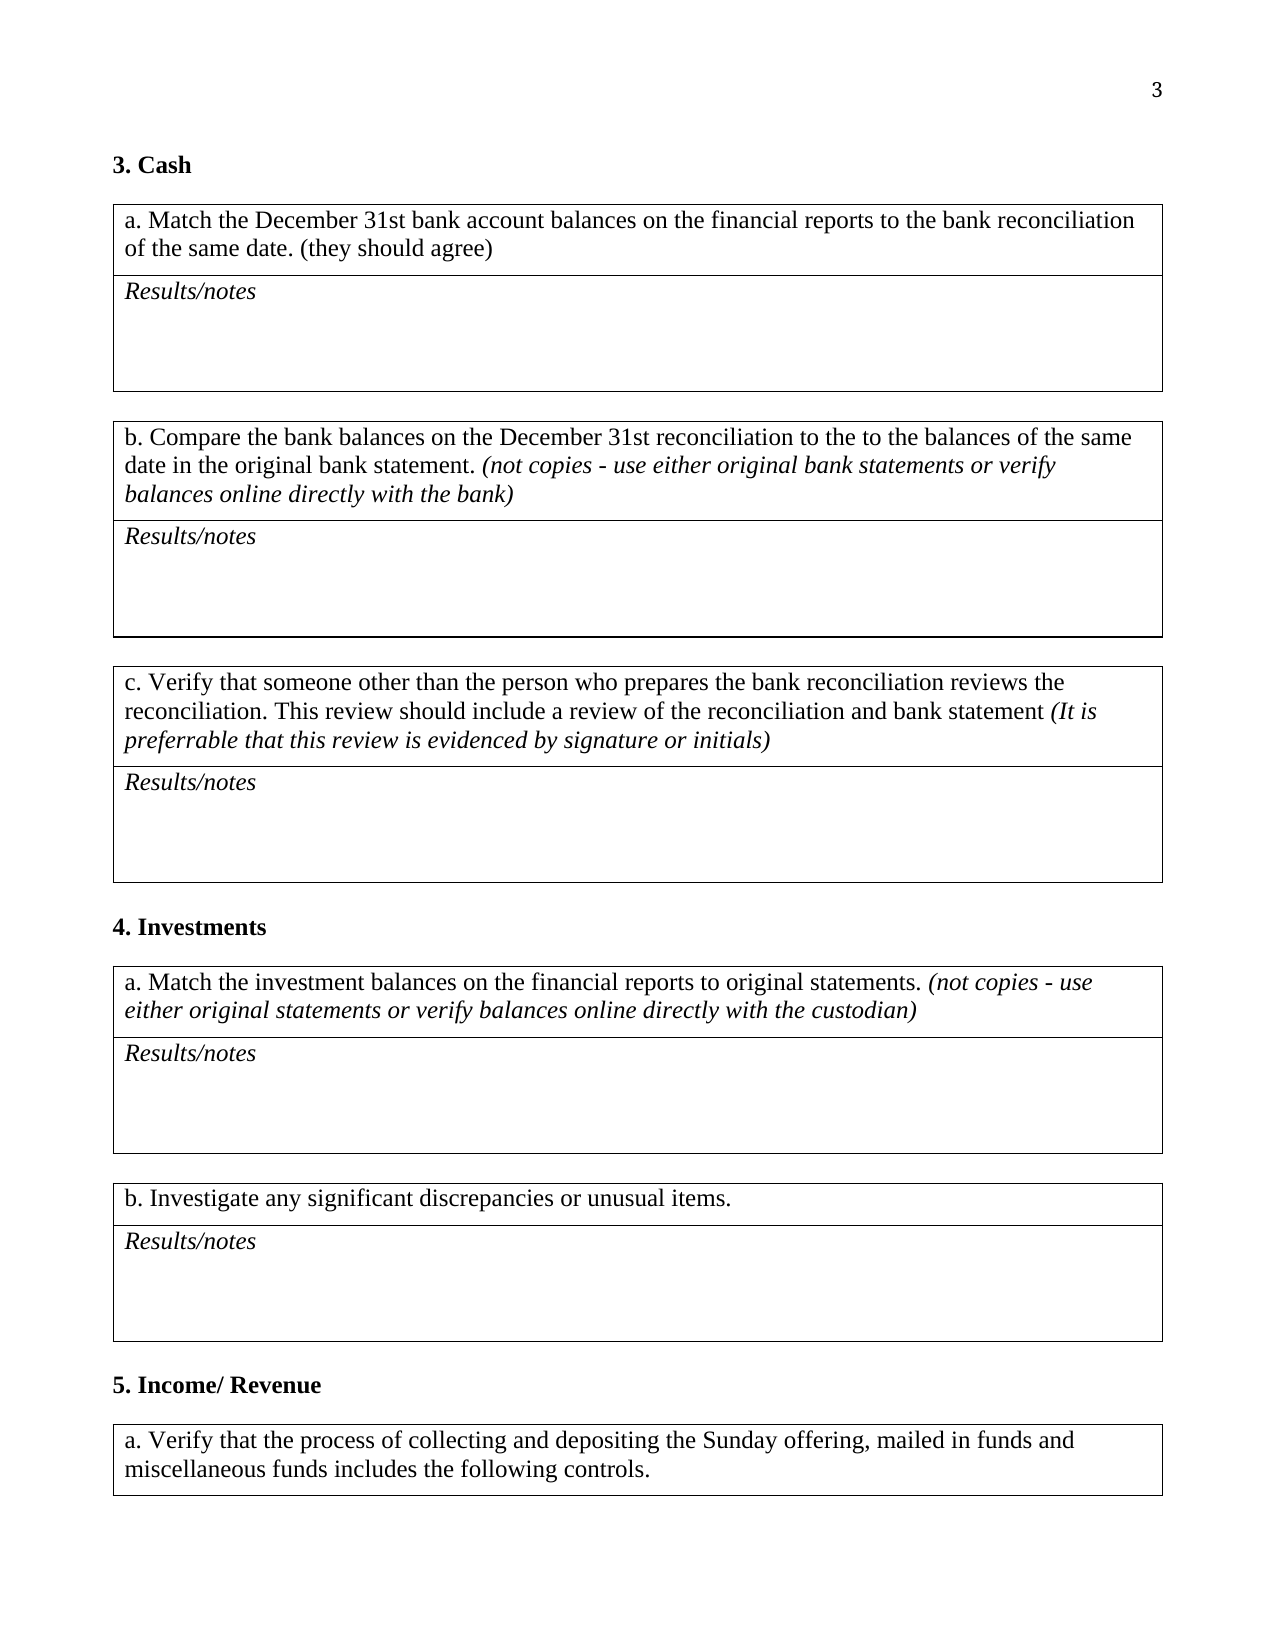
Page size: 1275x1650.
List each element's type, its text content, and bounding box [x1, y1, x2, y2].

text 3. Cash [112, 150, 1162, 179]
table_cell Results/notes [114, 767, 1162, 882]
table_header c. Verify that someone other than the person who prepares the bank reconciliation reviews the reconciliation. This review should include a review of the reconciliation and bank statement (It is preferrable that this review is evidenced by signature or initials) [114, 667, 1162, 766]
text 4. Investments [112, 912, 1162, 941]
table_header a. Match the December 31st bank account balances on the financial reports to the bank reconciliation of the same date. (they should agree) [114, 205, 1162, 275]
table_cell Results/notes [114, 1038, 1162, 1153]
table_header a. Match the investment balances on the financial reports to original statements. (not copies - use either original statements or verify balances online directly with the custodian) [114, 967, 1162, 1037]
text 5. Income/ Revenue [112, 1371, 1162, 1399]
table_cell Results/notes [114, 521, 1162, 636]
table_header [114, 1425, 1162, 1495]
table_header b. Investigate any significant discrepancies or unusual items. [114, 1184, 1162, 1225]
table_cell Results/notes [114, 1226, 1162, 1341]
table_cell Results/notes [114, 276, 1162, 391]
table_header b. Compare the bank balances on the December 31st reconciliation to the to the balances of the same date in the original bank statement. (not copies - use either original bank statements or verify balances online directly with the bank) [114, 422, 1162, 520]
